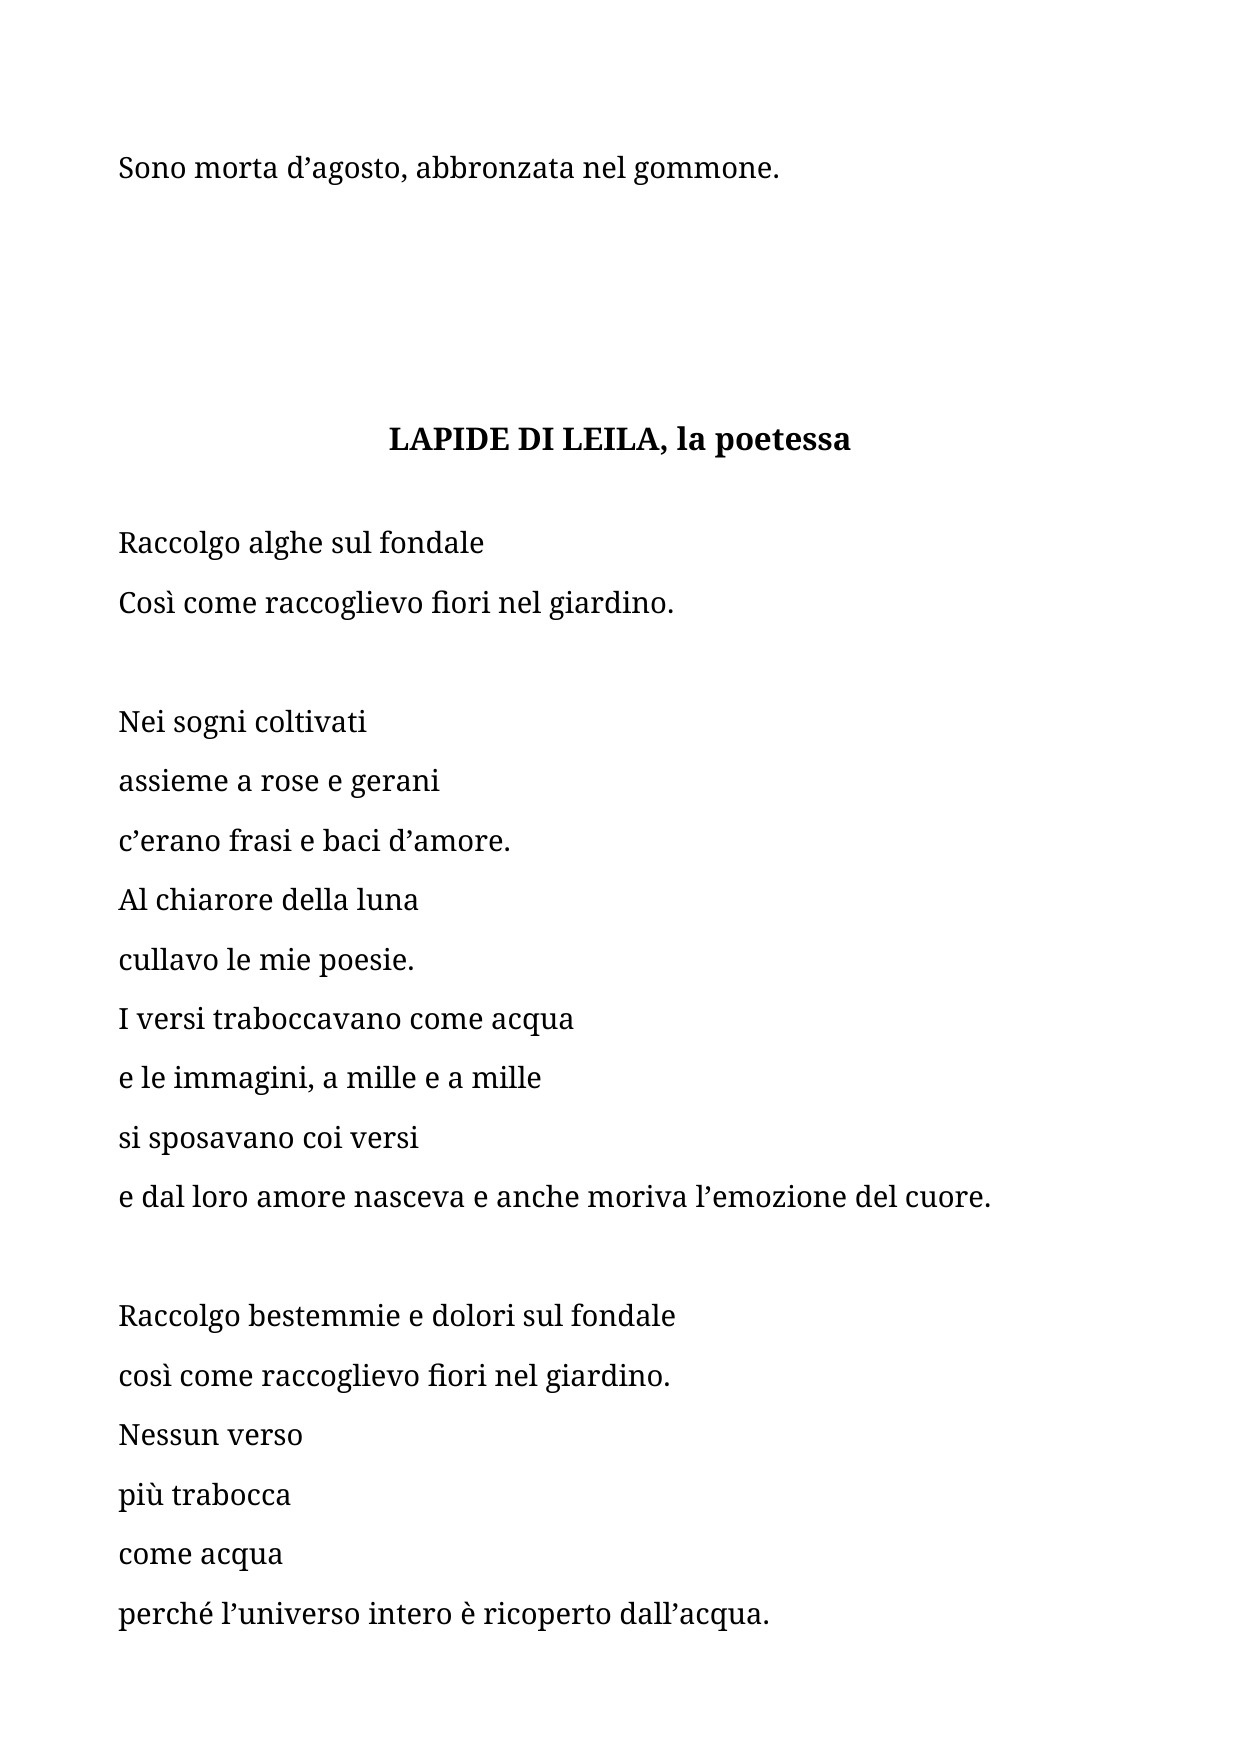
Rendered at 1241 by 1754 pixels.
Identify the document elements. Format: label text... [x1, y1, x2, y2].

text Al chiarore della luna [118, 879, 1122, 919]
text si sposavano coi versi [118, 1117, 1122, 1157]
text perché l’universo intero è ricoperto dall’acqua. [118, 1593, 1122, 1633]
text Nessun verso [118, 1415, 1122, 1454]
text Nei sogni coltivati [118, 701, 1122, 741]
text così come raccoglievo fiori nel giardino. [118, 1355, 1122, 1395]
text più trabocca [118, 1474, 1122, 1514]
text Sono morta d’agosto, abbronzata nel gommone. [118, 148, 1122, 187]
text Raccolgo bestemmie e dolori sul fondale [118, 1296, 1122, 1335]
subtitle LAPIDE DI LEILA, la poetessa [118, 417, 1122, 460]
text cullavo le mie poesie. [118, 939, 1122, 978]
text come acqua [118, 1534, 1122, 1573]
text e dal loro amore nasceva e anche moriva l’emozione del cuore. [118, 1177, 1122, 1216]
text c’erano frasi e baci d’amore. [118, 820, 1122, 859]
text I versi traboccavano come acqua [118, 998, 1122, 1038]
text Così come raccoglievo fiori nel giardino. [118, 582, 1122, 622]
text e le immagini, a mille e a mille [118, 1058, 1122, 1097]
text Raccolgo alghe sul fondale [118, 522, 1122, 562]
text assieme a rose e gerani [118, 760, 1122, 800]
